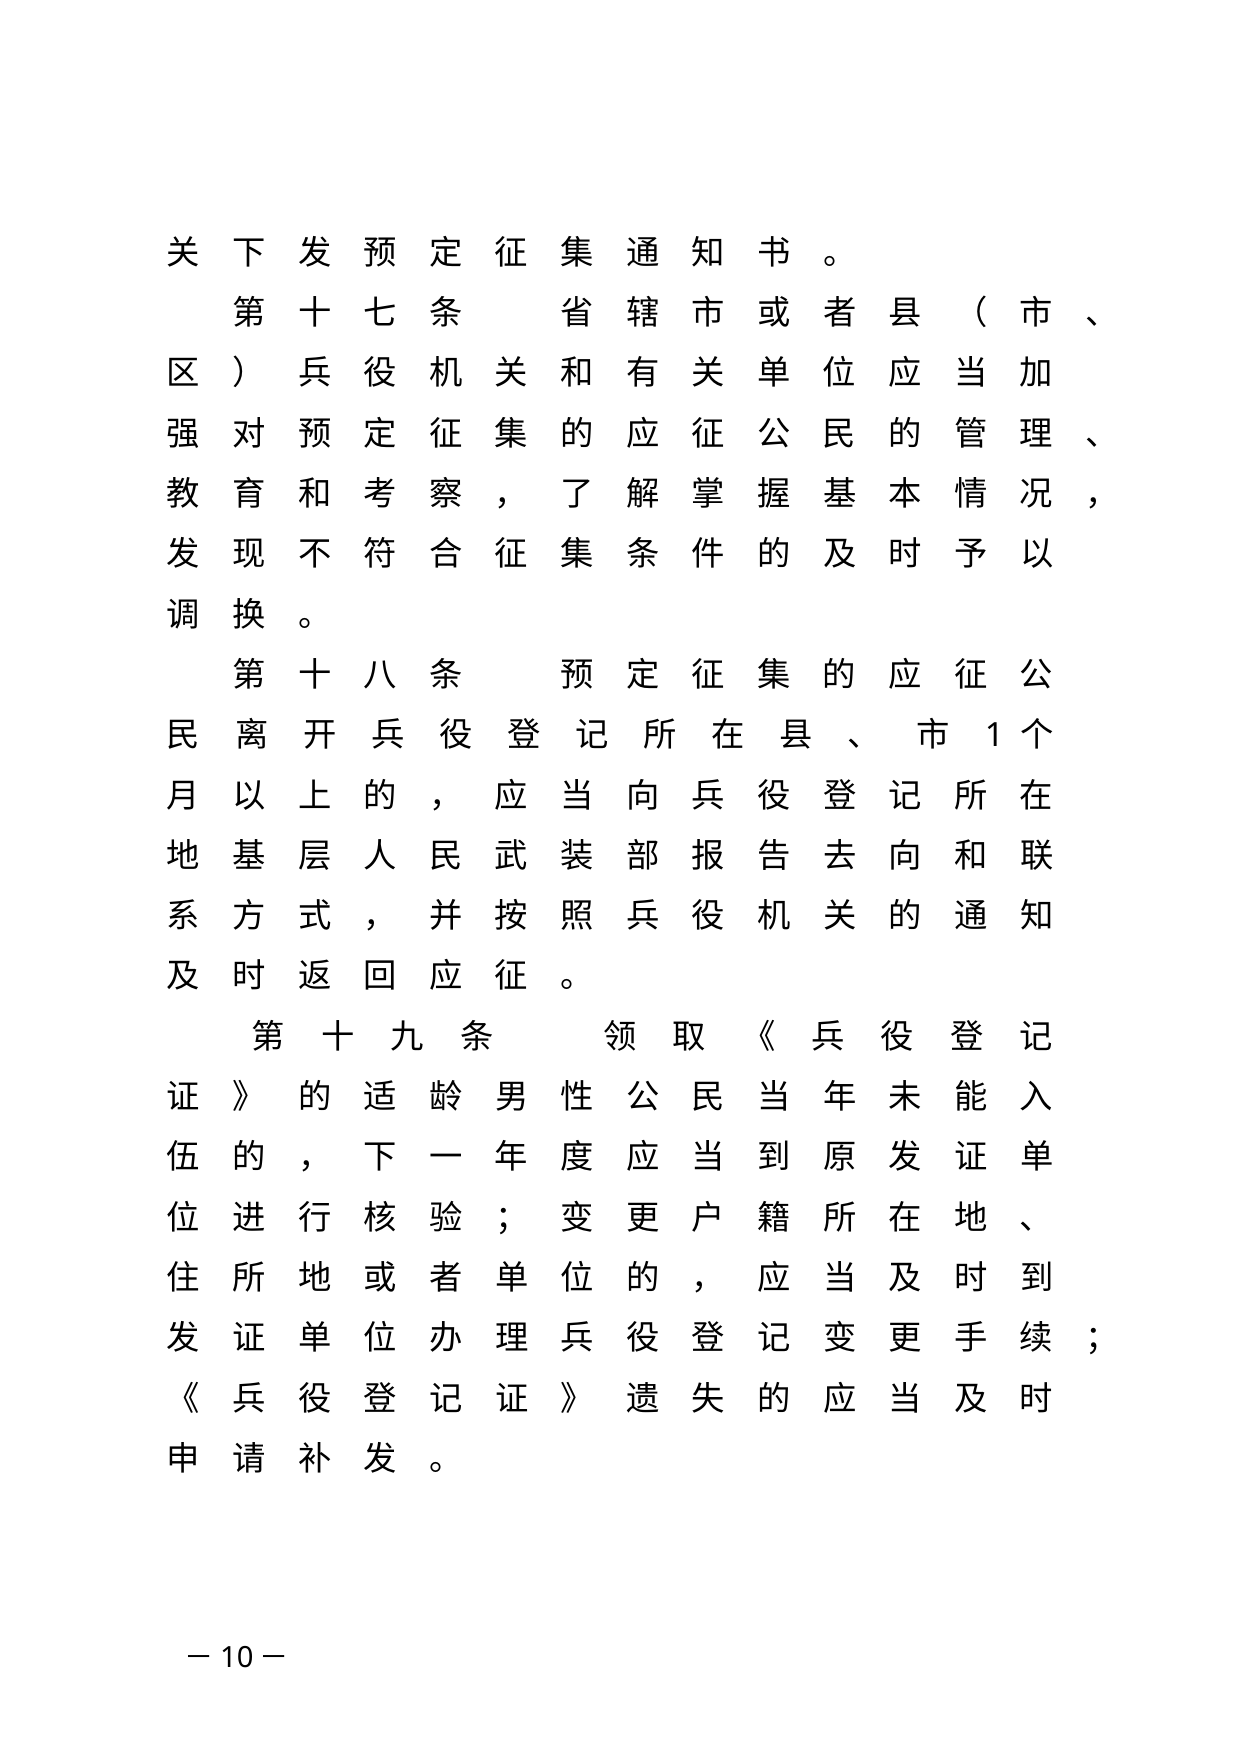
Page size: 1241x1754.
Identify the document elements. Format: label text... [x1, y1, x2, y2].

text 第十九条 领取《兵役登记证》的适龄男性公民当年未能入伍的，下一年度应当到原发证单位进行核验；变更户籍所在地、住所地或者单位的，应当及时到发证单位办理兵役登记变更手续；《兵役登记证》遗失的应当及时申请补发。 [167, 1003, 1085, 1486]
text 第十八条 预定征集的应征公民离开兵役登记所在县、市1个月以上的，应当向兵役登记所在地基层人民武装部报告去向和联系方式，并按照兵役机关的通知及时返回应征。 [167, 642, 1085, 1003]
text 第十七条 省辖市或者县（市、区）兵役机关和有关单位应当加强对预定征集的应征公民的管理、教育和考察，了解掌握基本情况，发现不符合征集条件的及时予以调换。 [167, 280, 1085, 642]
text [167, 219, 1085, 280]
